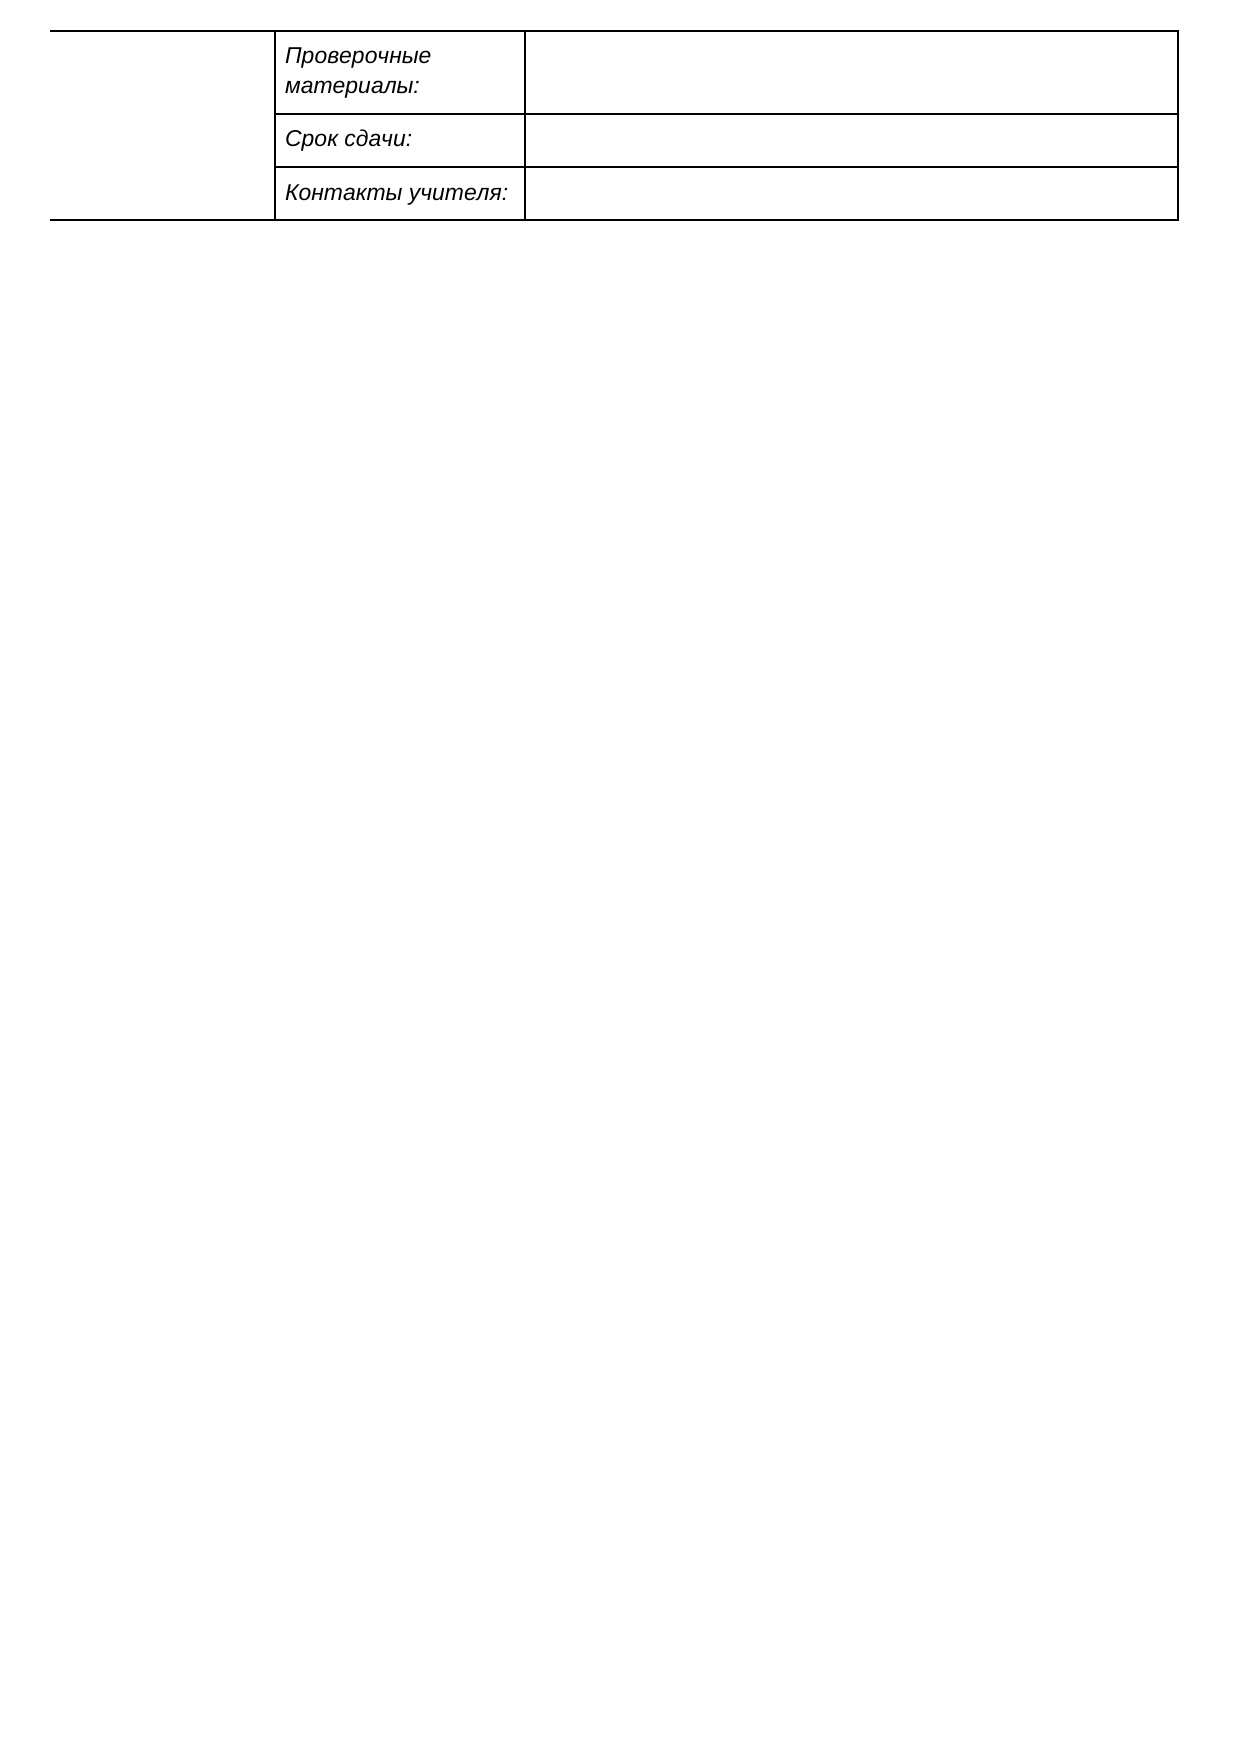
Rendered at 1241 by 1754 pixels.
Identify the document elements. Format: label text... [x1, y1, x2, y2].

table_cell [526, 115, 1177, 166]
table_cell Срок сдачи: [276, 115, 524, 166]
table_cell [526, 168, 1177, 219]
table_cell [526, 32, 1177, 113]
table_cell Проверочные материалы: [276, 32, 524, 113]
table_cell Контакты учителя: [276, 168, 524, 219]
